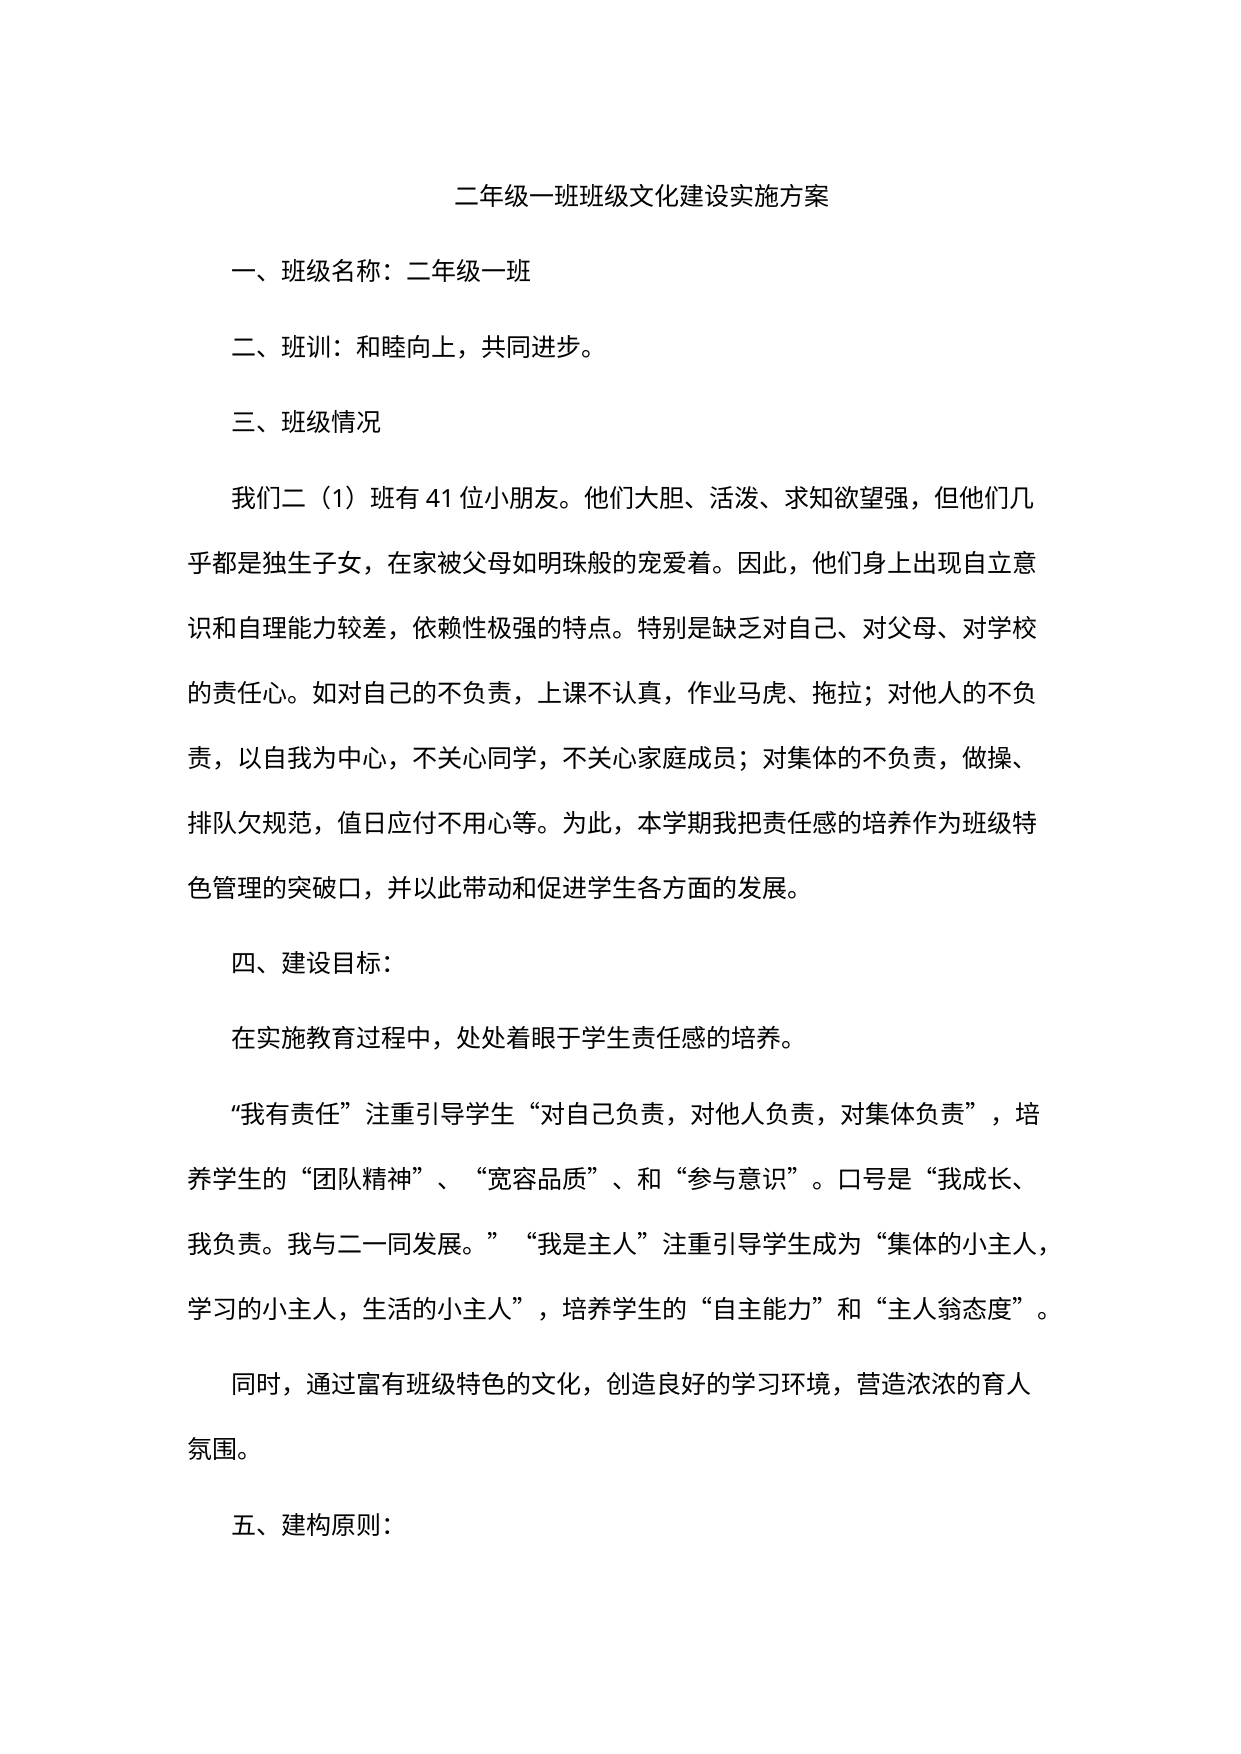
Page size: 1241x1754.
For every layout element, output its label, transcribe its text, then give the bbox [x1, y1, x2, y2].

text 一、班级名称：二年级一班 [187, 237, 1053, 302]
text “我有责任”注重引导学生“对自己负责，对他人负责，对集体负责”，培养学生的“团队精神”、“宽容品质”、和“参与意识”。口号是“我成长、我负责。我与二一同发展。”“我是主人”注重引导学生成为“集体的小主人，学习的小主人，生活的小主人”，培养学生的“自主能力”和“主人翁态度”。 [187, 1080, 1053, 1340]
text 五、建构原则： [187, 1491, 1053, 1556]
text 在实施教育过程中，处处着眼于学生责任感的培养。 [187, 1004, 1053, 1069]
text 四、建设目标： [187, 929, 1053, 994]
text 我们二（1）班有41位小朋友。他们大胆、活泼、求知欲望强，但他们几乎都是独生子女，在家被父母如明珠般的宠爱着。因此，他们身上出现自立意识和自理能力较差，依赖性极强的特点。特别是缺乏对自己、对父母、对学校的责任心。如对自己的不负责，上课不认真，作业马虎、拖拉；对他人的不负责，以自我为中心，不关心同学，不关心家庭成员；对集体的不负责，做操、排队欠规范，值日应付不用心等。为此，本学期我把责任感的培养作为班级特色管理的突破口，并以此带动和促进学生各方面的发展。 [187, 464, 1053, 919]
text 二、班训：和睦向上，共同进步。 [187, 313, 1053, 378]
text 同时，通过富有班级特色的文化，创造良好的学习环境，营造浓浓的育人氛围。 [187, 1350, 1053, 1480]
text 三、班级情况 [187, 388, 1053, 453]
text 二年级一班班级文化建设实施方案 [187, 162, 1053, 227]
